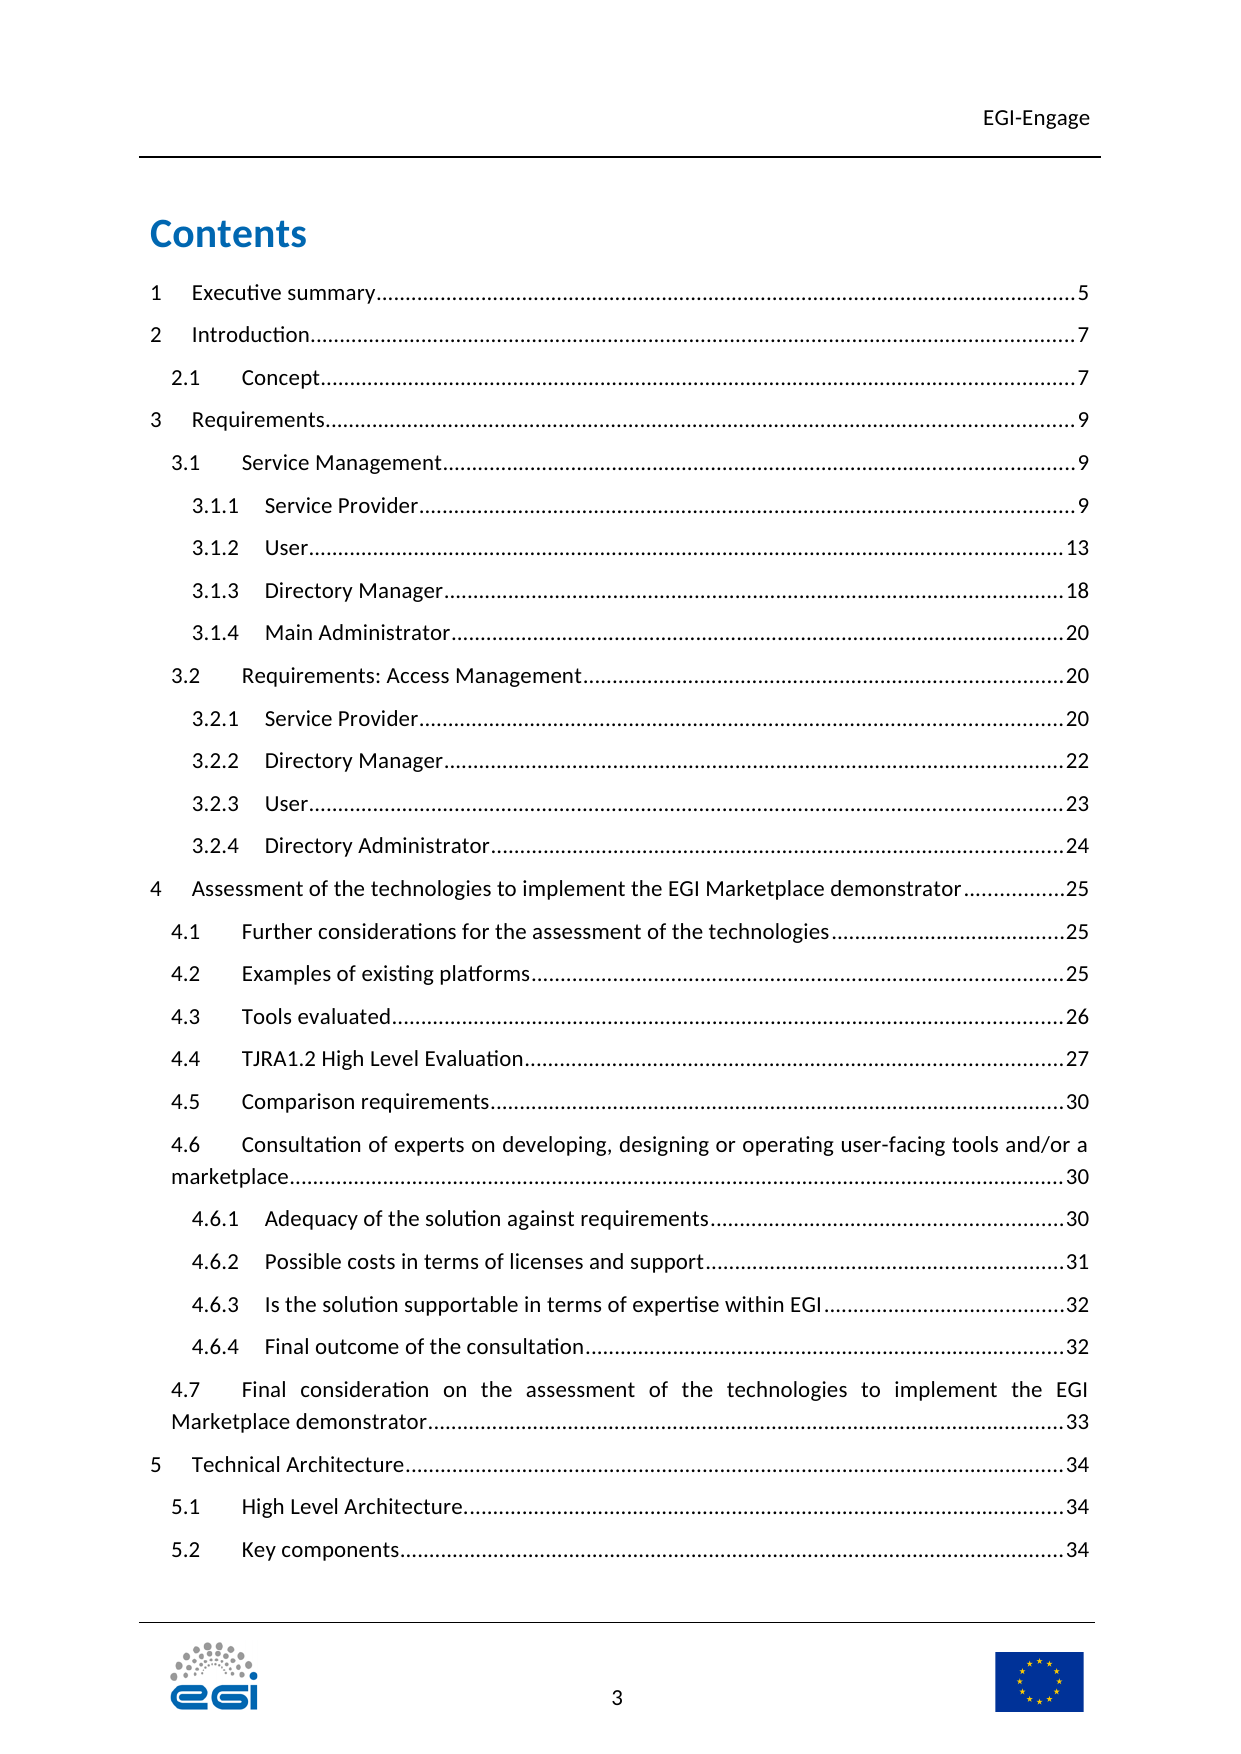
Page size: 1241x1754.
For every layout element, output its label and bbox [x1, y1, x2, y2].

picture [995, 1652, 1084, 1712]
picture [150, 1640, 276, 1712]
